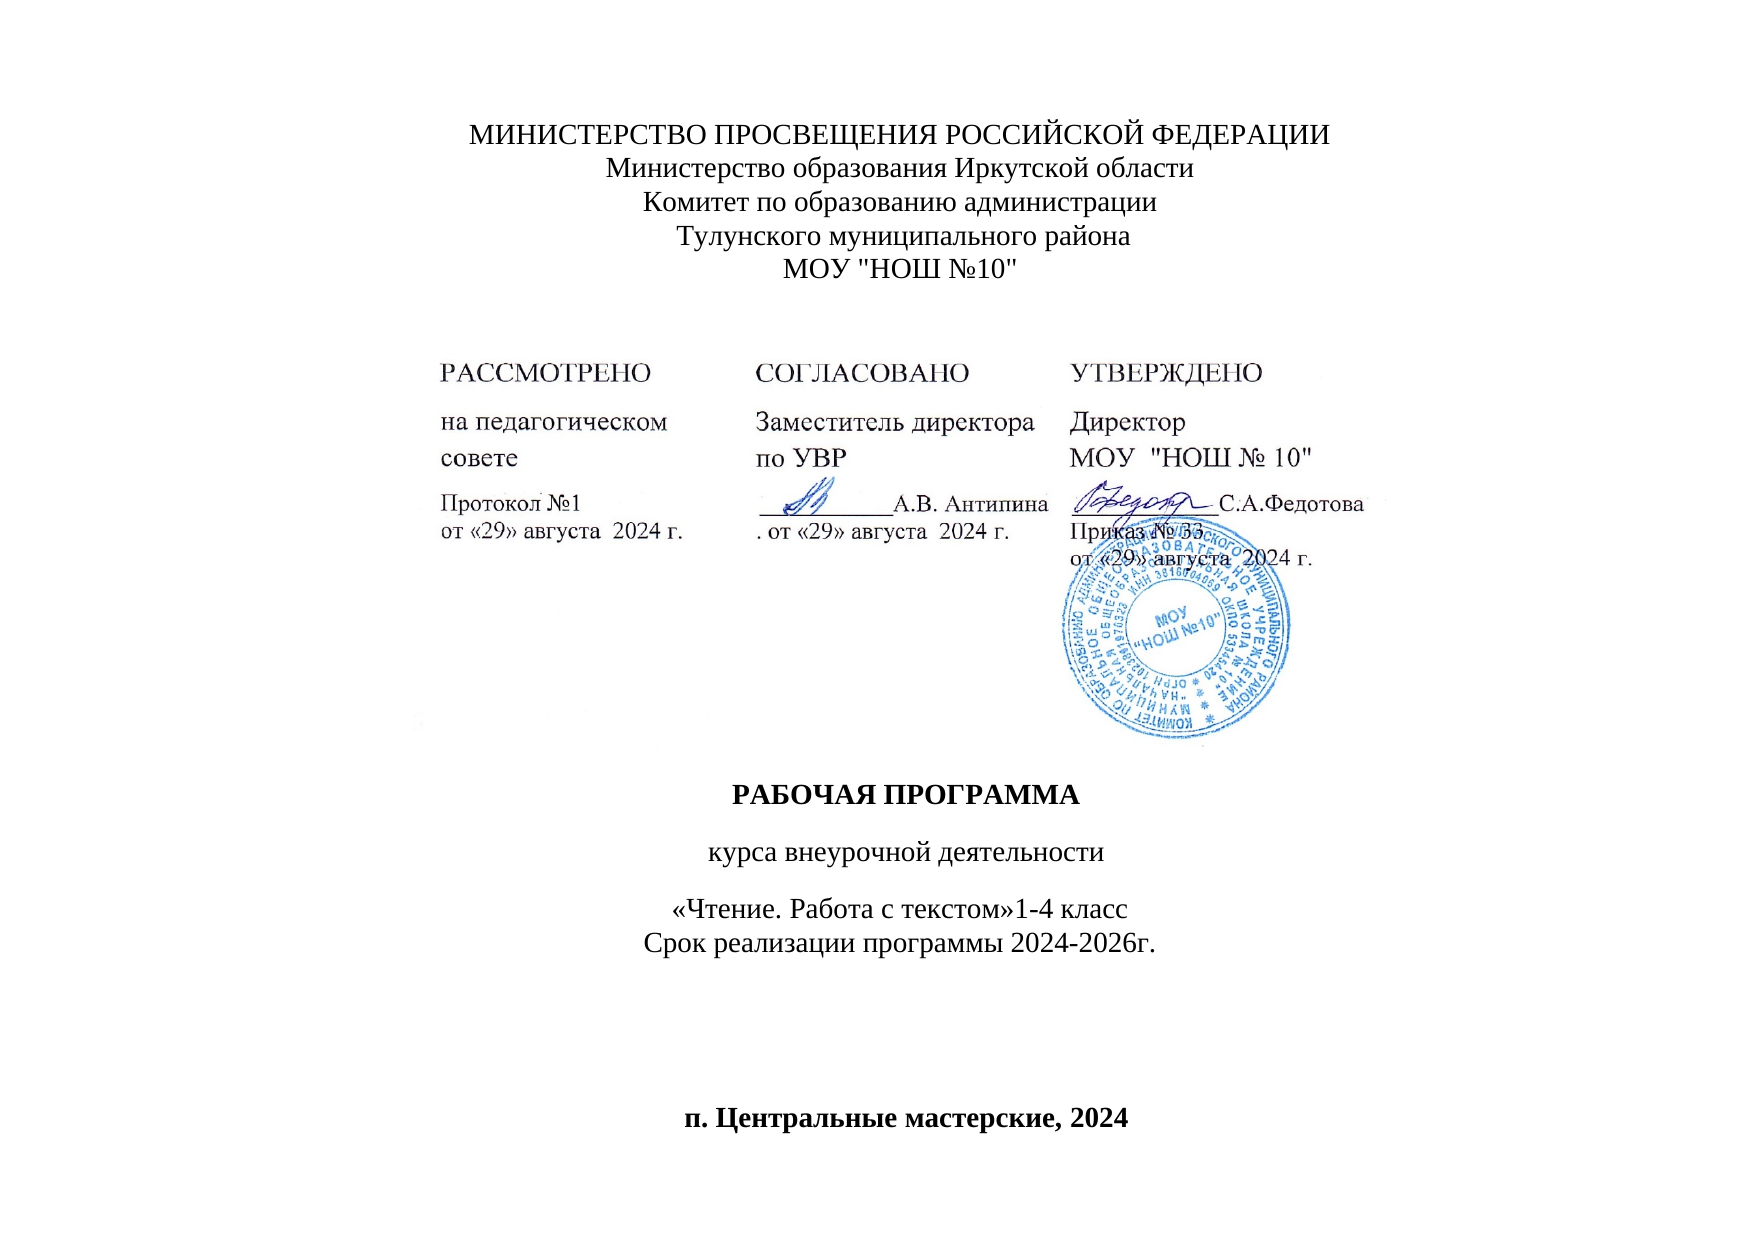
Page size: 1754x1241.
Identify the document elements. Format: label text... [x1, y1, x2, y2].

text МОУ "НОШ №10" [133, 251, 1667, 285]
text Срок реализации программы 2024-2026г. [133, 925, 1667, 958]
text Министерство образования Иркутской области [133, 151, 1667, 184]
text РАБОЧАЯ ПРОГРАММА [146, 777, 1667, 811]
text «Чтение. Работа с текстом»1-4 класс [133, 891, 1667, 925]
text Комитет по образованию администрации Тулунского муниципального района [133, 184, 1667, 251]
text п. Центральные мастерские, 2024 [146, 1100, 1667, 1134]
text МИНИСТЕРСТВО ПРОСВЕЩЕНИЯ РОССИЙСКОЙ ФЕДЕРАЦИИ [133, 117, 1667, 151]
picture [412, 351, 1388, 752]
text курса внеурочной деятельности [146, 834, 1667, 868]
